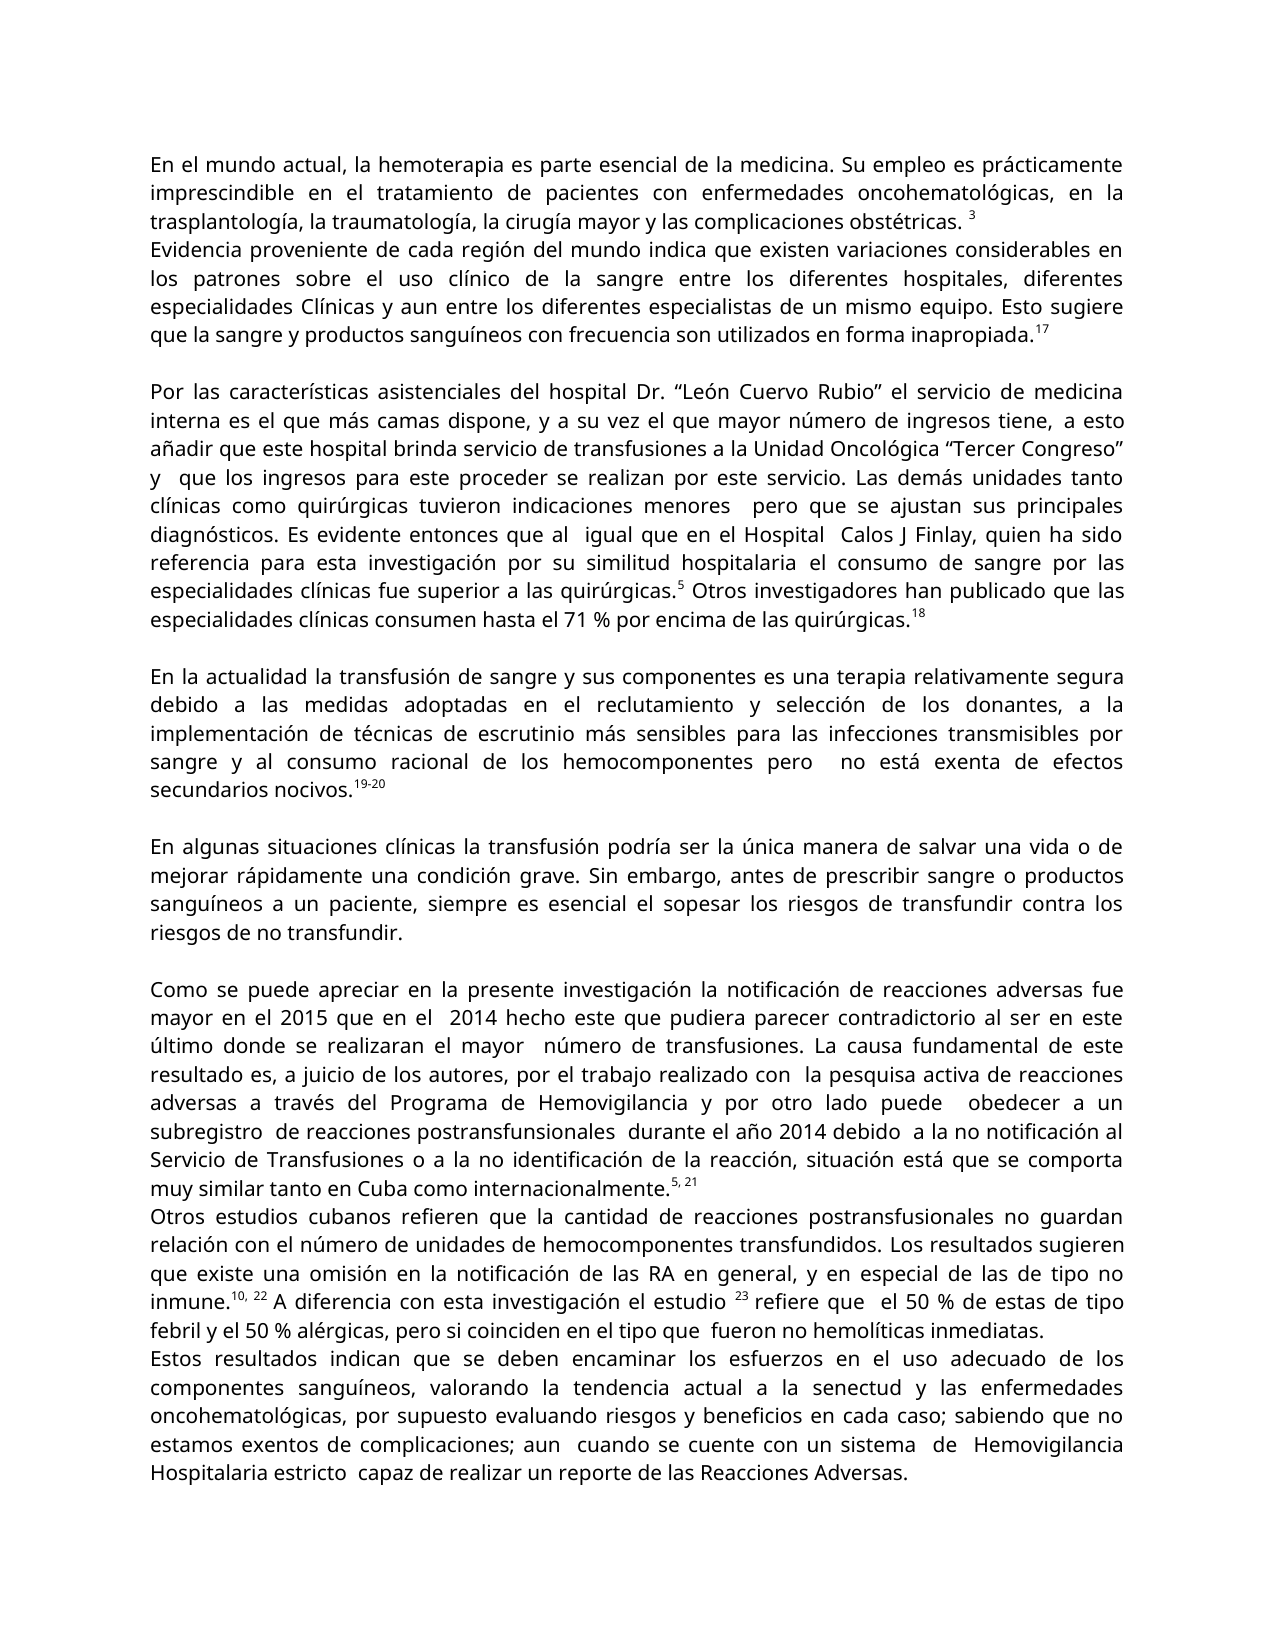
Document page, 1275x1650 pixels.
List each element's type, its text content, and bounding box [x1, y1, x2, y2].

text En el mundo actual, la hemoterapia es parte esencial de la medicina. Su empleo es prácticamente imprescindible en el tratamiento de pacientes con enfermedades oncohematológicas, en la trasplantología, la traumatología, la cirugía mayor y las complicaciones obstétricas. 3 [150, 150, 1125, 235]
text Evidencia proveniente de cada región del mundo indica que existen variaciones considerables en los patrones sobre el uso clínico de la sangre entre los diferentes hospitales, diferentes especialidades Clínicas y aun entre los diferentes especialistas de un mismo equipo. Esto sugiere que la sangre y productos sanguíneos con frecuencia son utilizados en forma inapropiada.17 [150, 235, 1125, 349]
text Por las características asistenciales del hospital Dr. “León Cuervo Rubio” el servicio de medicina interna es el que más camas dispone, y a su vez el que mayor número de ingresos tiene, a esto añadir que este hospital brinda servicio de transfusiones a la Unidad Oncológica “Tercer Congreso” y que los ingresos para este proceder se realizan por este servicio. Las demás unidades tanto clínicas como quirúrgicas tuvieron indicaciones menores pero que se ajustan sus principales diagnósticos. Es evidente entonces que al igual que en el Hospital Calos J Finlay, quien ha sido referencia para esta investigación por su similitud hospitalaria el consumo de sangre por las especialidades clínicas fue superior a las quirúrgicas.5 Otros investigadores han publicado que las especialidades clínicas consumen hasta el 71 % por encima de las quirúrgicas.18 [150, 377, 1125, 633]
text Otros estudios cubanos refieren que la cantidad de reacciones postransfusionales no guardan relación con el número de unidades de hemocomponentes transfundidos. Los resultados sugieren que existe una omisión en la notificación de las RA en general, y en especial de las de tipo no inmune.10, 22 A diferencia con esta investigación el estudio 23 refiere que el 50 % de estas de tipo febril y el 50 % alérgicas, pero si coinciden en el tipo que fueron no hemolíticas inmediatas. [150, 1202, 1125, 1344]
text Como se puede apreciar en la presente investigación la notificación de reacciones adversas fue mayor en el 2015 que en el 2014 hecho este que pudiera parecer contradictorio al ser en este último donde se realizaran el mayor número de transfusiones. La causa fundamental de este resultado es, a juicio de los autores, por el trabajo realizado con la pesquisa activa de reacciones adversas a través del Programa de Hemovigilancia y por otro lado puede obedecer a un subregistro de reacciones postransfunsionales durante el año 2014 debido a la no notificación al Servicio de Transfusiones o a la no identificación de la reacción, situación está que se comporta muy similar tanto en Cuba como internacionalmente.5, 21 [150, 975, 1125, 1202]
text En algunas situaciones clínicas la transfusión podría ser la única manera de salvar una vida o de mejorar rápidamente una condición grave. Sin embargo, antes de prescribir sangre o productos sanguíneos a un paciente, siempre es esencial el sopesar los riesgos de transfundir contra los riesgos de no transfundir. [150, 832, 1125, 946]
text Estos resultados indican que se deben encaminar los esfuerzos en el uso adecuado de los componentes sanguíneos, valorando la tendencia actual a la senectud y las enfermedades oncohematológicas, por supuesto evaluando riesgos y beneficios en cada caso; sabiendo que no estamos exentos de complicaciones; aun cuando se cuente con un sistema de Hemovigilancia Hospitalaria estricto capaz de realizar un reporte de las Reacciones Adversas. [150, 1344, 1125, 1487]
text En la actualidad la transfusión de sangre y sus componentes es una terapia relativamente segura debido a las medidas adoptadas en el reclutamiento y selección de los donantes, a la implementación de técnicas de escrutinio más sensibles para las infecciones transmisibles por sangre y al consumo racional de los hemocomponentes pero no está exenta de efectos secundarios nocivos.19-20 [150, 662, 1125, 804]
